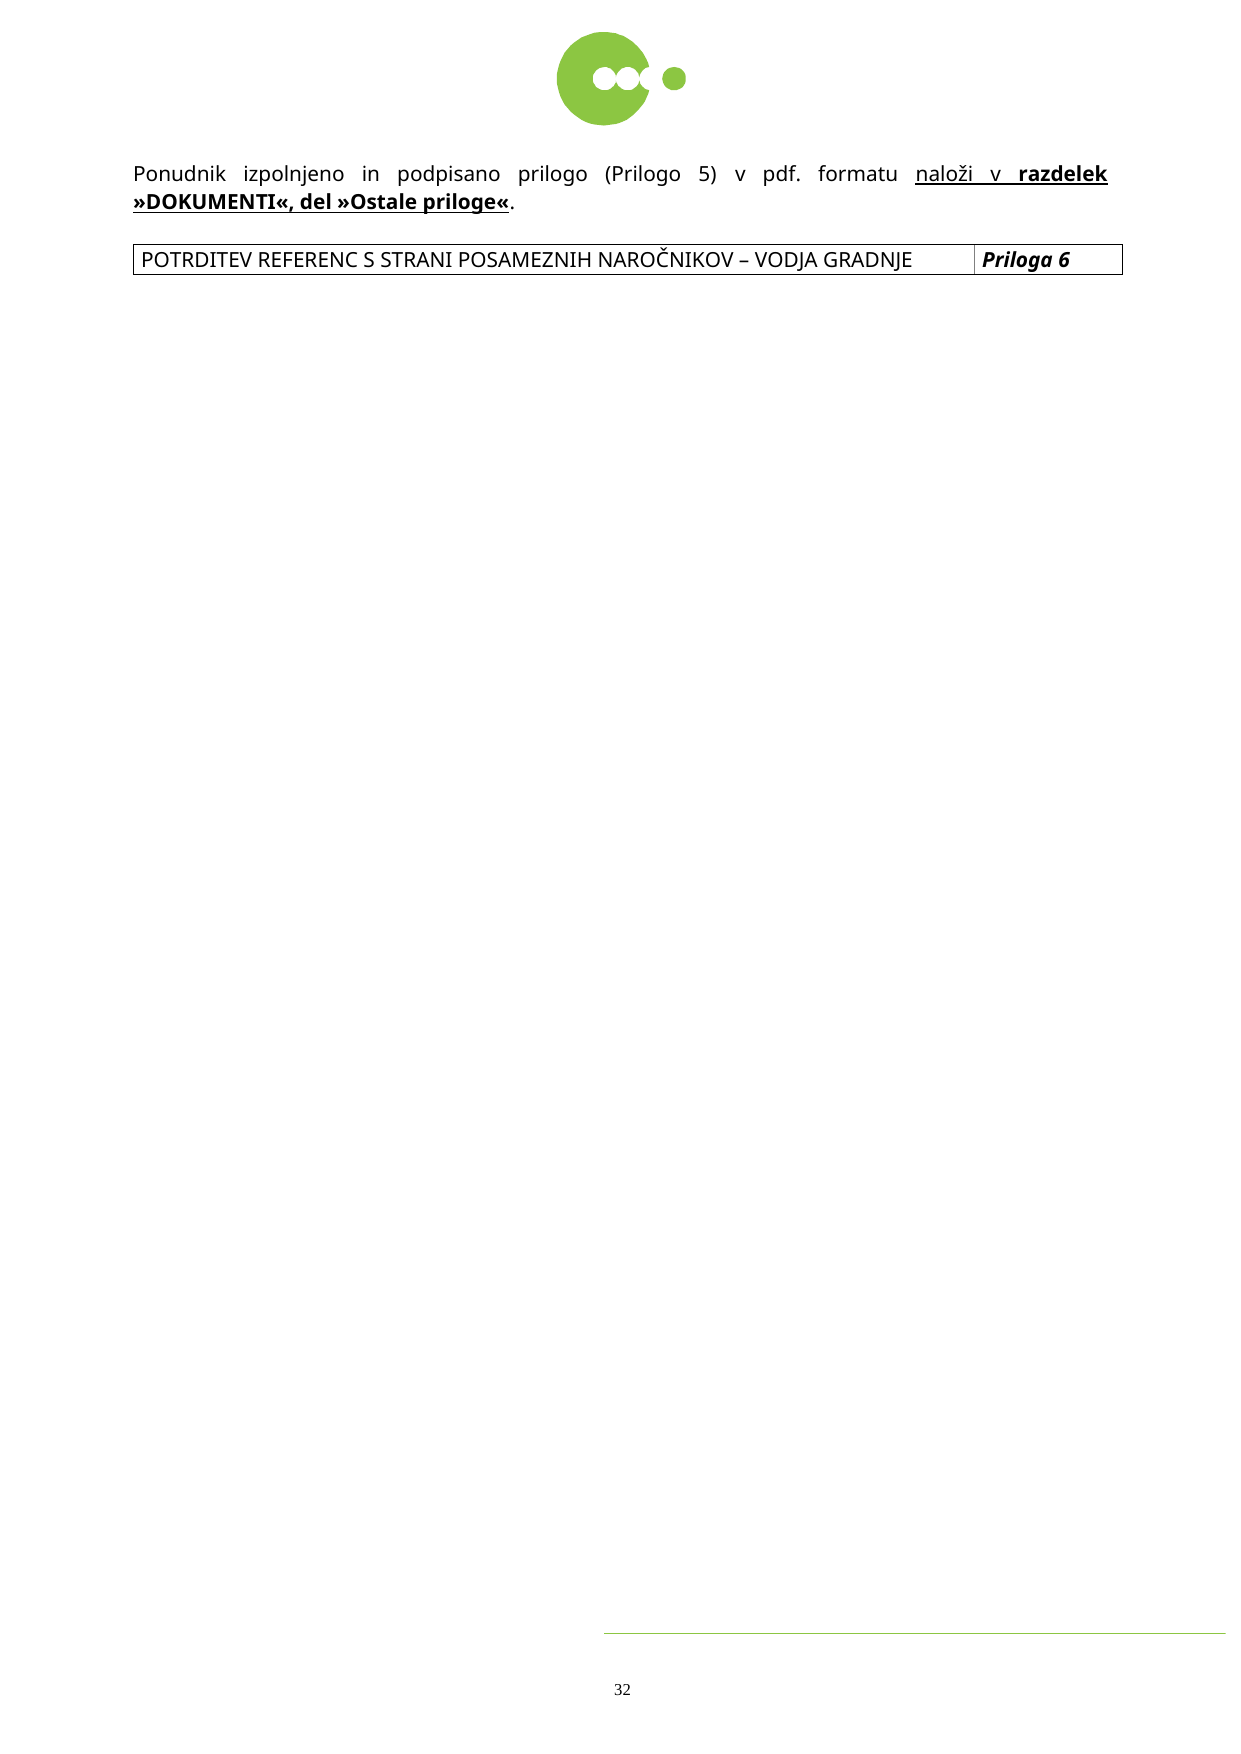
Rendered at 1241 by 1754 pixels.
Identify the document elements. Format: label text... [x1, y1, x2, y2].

table_header POTRDITEV REFERENC S STRANI POSAMEZNIH NAROČNIKOV – VODJA GRADNJE [134, 245, 974, 274]
table_header Priloga 6 [975, 245, 1122, 274]
text Ponudnik izpolnjeno in podpisano prilogo (Prilogo 5) v pdf. formatu naloži v razdelek »DOKUMENTI«, del »Ostale priloge«. [133, 159, 1107, 216]
